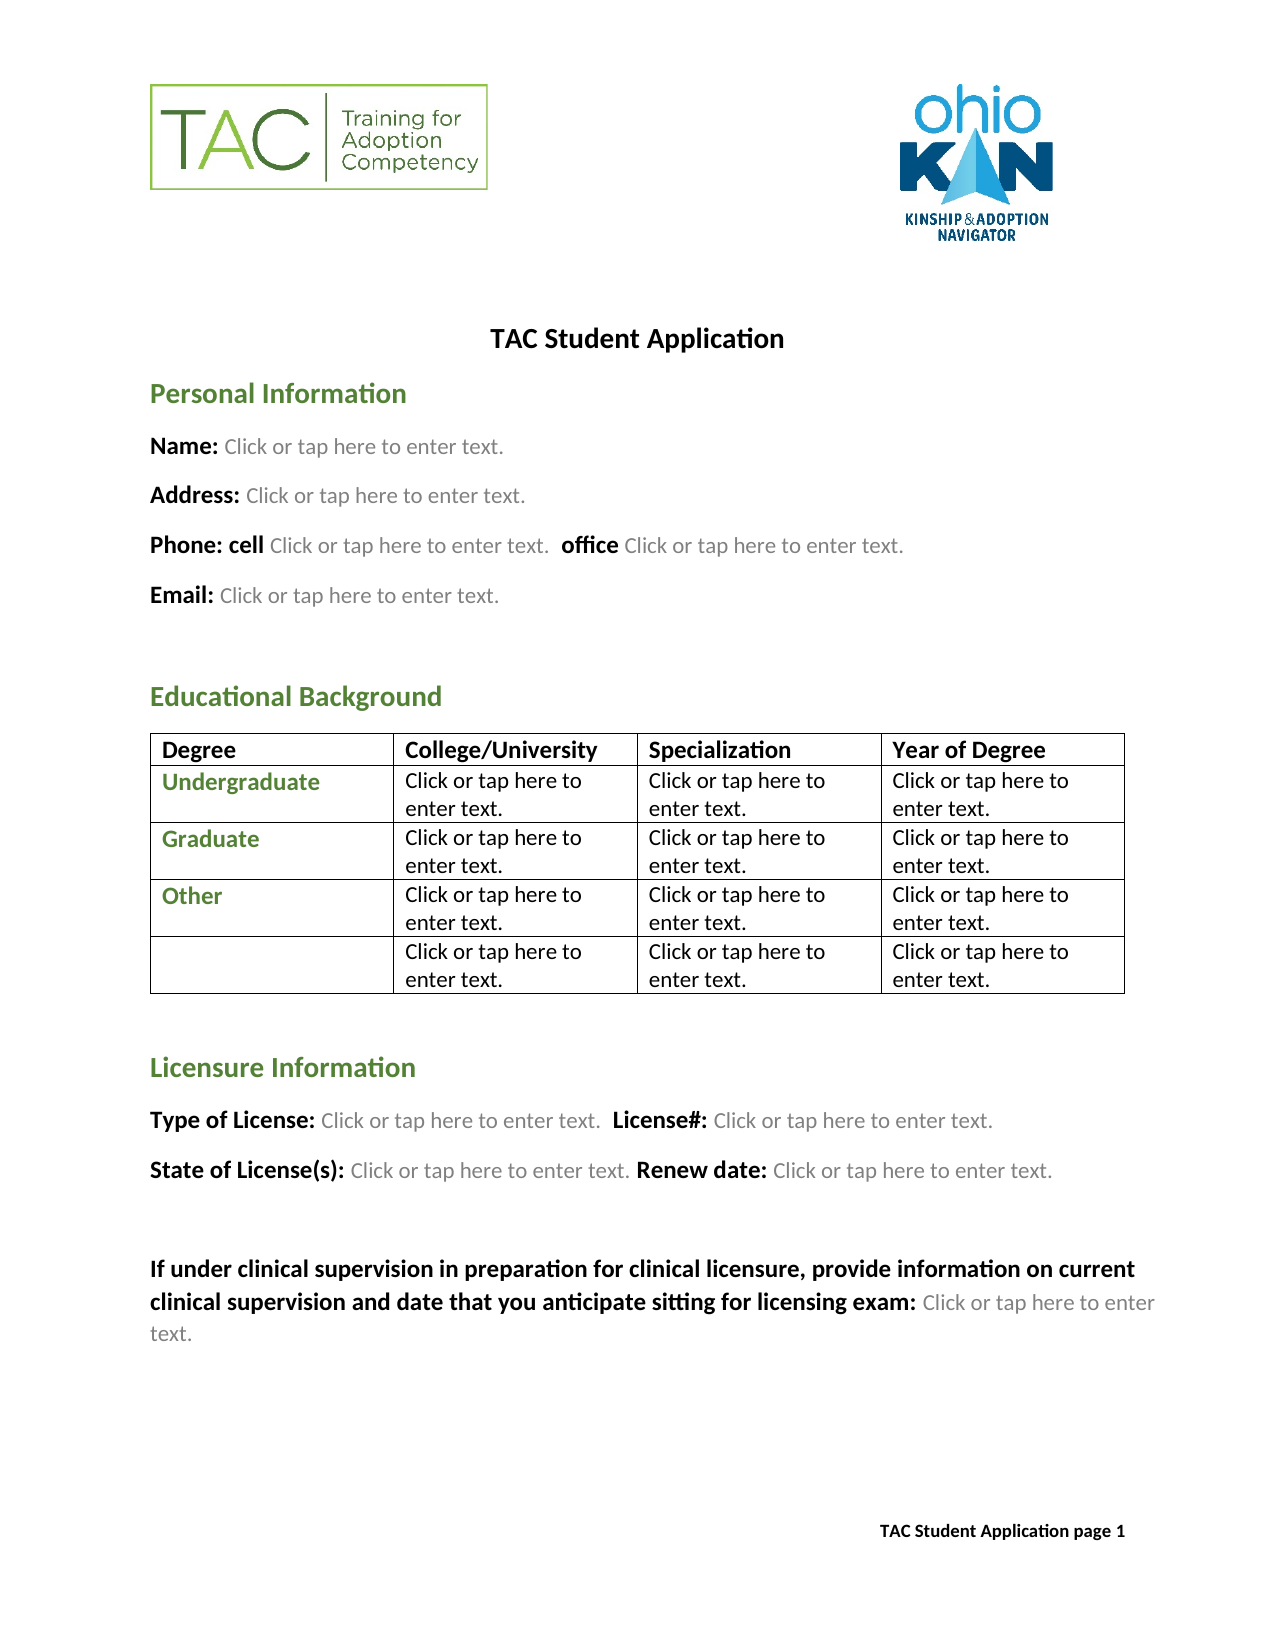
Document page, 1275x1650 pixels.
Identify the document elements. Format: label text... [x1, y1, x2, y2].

table_header Year of Degree [882, 734, 1124, 765]
table_cell Graduate [151, 823, 393, 879]
text Licensure Information [150, 1049, 1125, 1085]
text Type of License: License#: [150, 1104, 1125, 1135]
text Educational Background [150, 678, 1125, 714]
table_header Specialization [638, 734, 881, 765]
table_cell [151, 937, 393, 993]
picture [900, 84, 1053, 241]
text Name: [150, 430, 1125, 461]
text Phone: cell office [150, 529, 1125, 560]
table_cell Other [151, 880, 393, 936]
table_header College/University [394, 734, 637, 765]
text State of License(s): Renew date: [150, 1154, 1191, 1184]
text TAC Student Application [150, 320, 1125, 356]
table_cell Undergraduate [151, 766, 393, 822]
picture [150, 84, 488, 190]
text If under clinical supervision in preparation for clinical licensure, provide information on current clinical supervision and date that you anticipate sitting for licensing exam: [150, 1253, 1191, 1347]
text Address: [150, 480, 1125, 510]
text Email: [150, 579, 1125, 609]
table_header Degree [151, 734, 393, 765]
text Personal Information [150, 375, 1125, 411]
